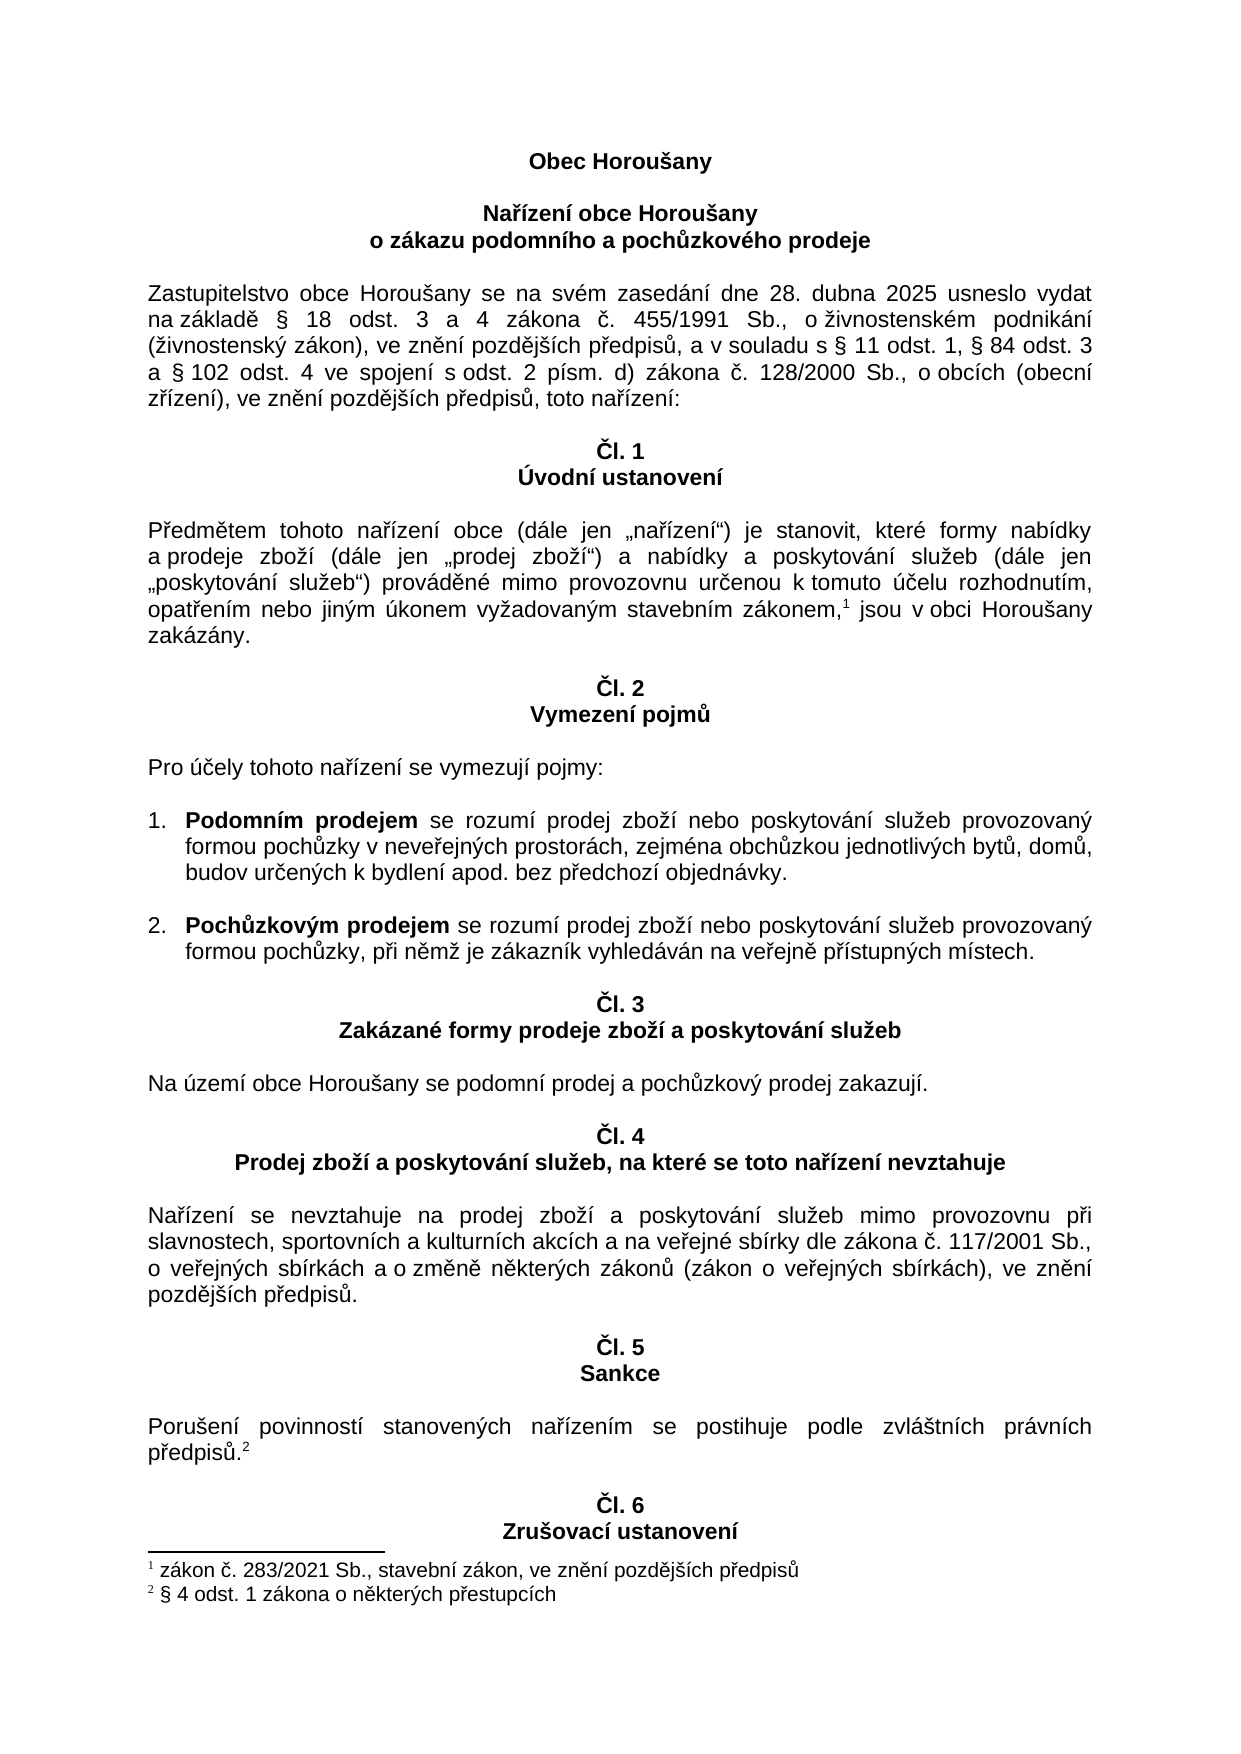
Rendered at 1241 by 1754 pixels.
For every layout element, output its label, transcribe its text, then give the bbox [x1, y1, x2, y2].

text Vymezení pojmů [148, 701, 1092, 727]
text Čl. 4 [148, 1123, 1092, 1149]
text Prodej zboží a poskytování služeb, na které se toto nařízení nevztahuje [148, 1149, 1092, 1176]
text Zakázané formy prodeje zboží a poskytování služeb [148, 1017, 1092, 1044]
text Sankce [148, 1360, 1092, 1386]
text Porušení povinností stanovených nařízením se postihuje podle zvláštních právních předpisů. [148, 1413, 1092, 1465]
text Úvodní ustanovení [148, 464, 1092, 490]
text Nařízení obce Horoušany [148, 200, 1092, 227]
text o zákazu podomního a pochůzkového prodeje [148, 227, 1092, 253]
text Zrušovací ustanovení [148, 1518, 1092, 1544]
text Čl. 3 [148, 991, 1092, 1017]
text Čl. 6 [148, 1492, 1092, 1518]
text Zastupitelstvo obce Horoušany se na svém zasedání dne 28. dubna 2025 usneslo vydat na základě § 18 odst. 3 a 4 zákona č. 455/1991 Sb., o živnostenském podnikání (živnostenský zákon), ve znění pozdějších předpisů, a v souladu s § 11 odst. 1, § 84 odst. 3 a § 102 odst. 4 ve spojení s odst. 2 písm. d) zákona č. 128/2000 Sb., o obcích (obecní zřízení), ve znění pozdějších předpisů, toto nařízení: [148, 279, 1092, 411]
text Čl. 5 [148, 1334, 1092, 1360]
text Na území obce Horoušany se podomní prodej a pochůzkový prodej zakazují. [148, 1070, 1092, 1096]
text Čl. 1 [148, 438, 1092, 464]
list Pochůzkovým prodejem se rozumí prodej zboží nebo poskytování služeb provozovaný formou pochůzky, při němž je zákazník vyhledáván na veřejně přístupných místech. [148, 912, 1092, 965]
text Pro účely tohoto nařízení se vymezují pojmy: [148, 754, 1092, 780]
text Nařízení se nevztahuje na prodej zboží a poskytování služeb mimo provozovnu při slavnostech, sportovních a kulturních akcích a na veřejné sbírky dle zákona č. 117/2001 Sb., o veřejných sbírkách a o změně některých zákonů (zákon o veřejných sbírkách), ve znění pozdějších předpisů. [148, 1202, 1092, 1307]
text Obec Horoušany [148, 148, 1092, 174]
text Předmětem tohoto nařízení obce (dále jen „nařízení“) je stanovit, které formy nabídky a prodeje zboží (dále jen „prodej zboží“) a nabídky a poskytování služeb (dále jen „poskytování služeb“) prováděné mimo provozovnu určenou k tomuto účelu rozhodnutím, opatřením nebo jiným úkonem vyžadovaným stavebním zákonem, jsou v obci Horoušany zakázány. [148, 517, 1092, 648]
text Čl. 2 [148, 675, 1092, 701]
list Podomním prodejem se rozumí prodej zboží nebo poskytování služeb provozovaný formou pochůzky v neveřejných prostorách, zejména obchůzkou jednotlivých bytů, domů, budov určených k bydlení apod. bez předchozí objednávky. [148, 807, 1092, 886]
